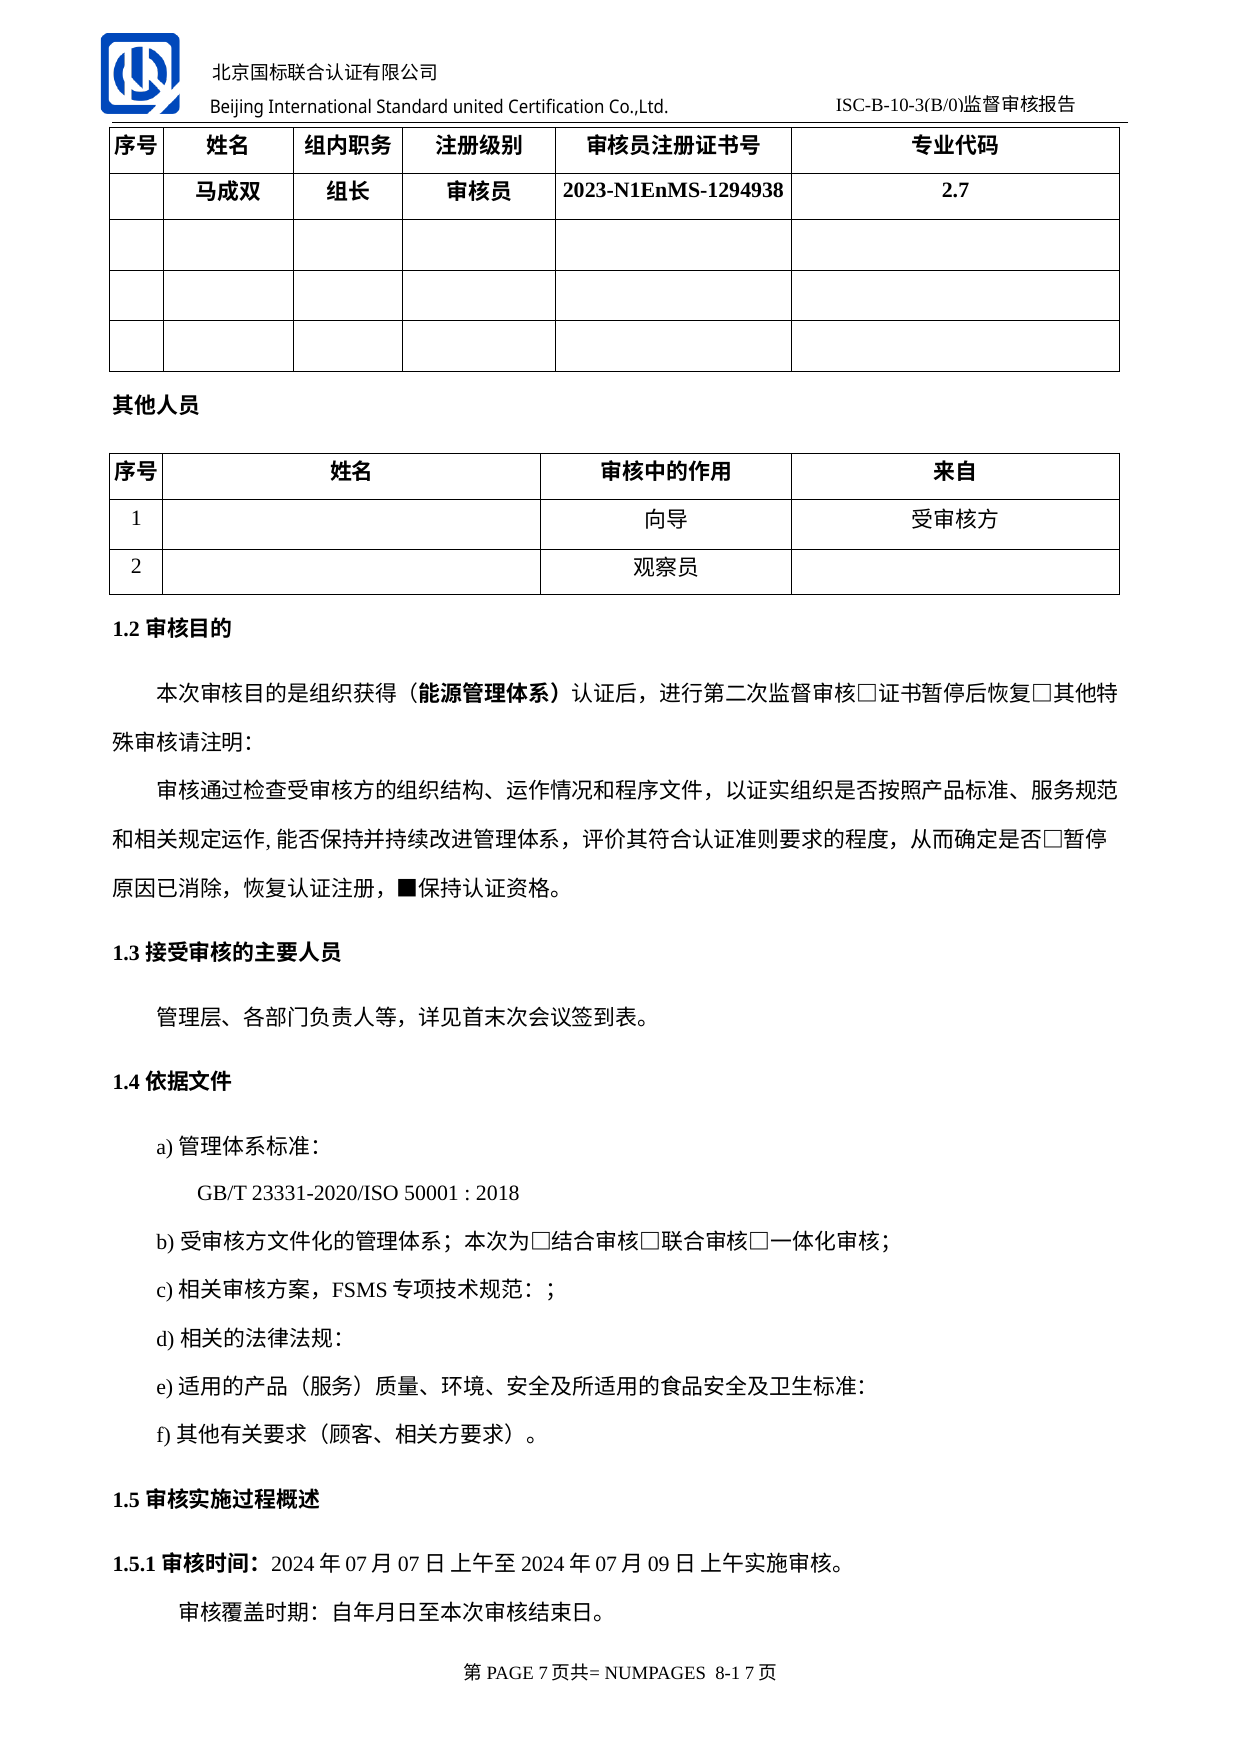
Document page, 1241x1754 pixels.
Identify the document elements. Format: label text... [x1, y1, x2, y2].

table_header 审核中的作用 [541, 454, 791, 499]
table_cell [792, 550, 1119, 594]
table_header 来自 [792, 454, 1119, 499]
table_cell [164, 271, 293, 320]
table_header 专业代码 [792, 128, 1119, 173]
table_cell 受审核方 [792, 500, 1119, 549]
table_cell [556, 220, 791, 269]
table_cell 2 [110, 550, 162, 594]
text c) 相关审核方案，FSMS专项技术规范：； [112, 1272, 1128, 1304]
text 1.5 审核实施过程概述 [112, 1481, 1128, 1514]
text f) 其他有关要求（顾客、相关方要求）。 [112, 1417, 1128, 1449]
table_cell [403, 271, 555, 320]
text 管理层、各部门负责人等，详见首末次会议签到表。 [112, 999, 1128, 1032]
text b) 受审核方文件化的管理体系；本次为□结合审核□联合审核□一体化审核； [112, 1223, 1128, 1256]
text d) 相关的法律法规： [112, 1320, 1128, 1353]
table_header 序号 [110, 128, 163, 173]
text 审核通过检查受审核方的组织结构、运作情况和程序文件，以证实组织是否按照产品标准、服务规范和相关规定运作, 能否保持并持续改进管理体系，评价其符合认证准则要求的程度，从而确定是否□暂停原因已消除，恢复认证注册，■保持认证资格。 [112, 773, 1128, 903]
table_cell [164, 220, 293, 269]
table_header 序号 [110, 454, 162, 499]
table_cell [403, 220, 555, 269]
table_cell [556, 321, 791, 371]
table_cell 2.7 [792, 174, 1119, 219]
text 1.5.1 审核时间：2024年07月07日 上午至2024年07月09日 上午实施审核。 [112, 1546, 1128, 1578]
table_cell [163, 500, 540, 549]
table_header 注册级别 [403, 128, 555, 173]
table_header 姓名 [163, 454, 540, 499]
text 1.2 审核目的 [112, 611, 1128, 643]
table_cell 马成双 [164, 174, 293, 219]
table_cell [110, 321, 163, 371]
text 1.4 依据文件 [112, 1064, 1128, 1096]
table_header 姓名 [164, 128, 293, 173]
table_cell [164, 321, 293, 371]
text 1.3 接受审核的主要人员 [112, 935, 1128, 967]
table_cell [110, 271, 163, 320]
table_cell [792, 321, 1119, 371]
table_cell 2023-N1EnMS-1294938 [556, 174, 791, 219]
table_cell [792, 220, 1119, 269]
table_cell 1 [110, 500, 162, 549]
text 其他人员 [112, 388, 1128, 421]
table_cell [556, 271, 791, 320]
table_cell [792, 271, 1119, 320]
table_cell [163, 550, 540, 594]
table_cell [294, 271, 402, 320]
table_cell [110, 220, 163, 269]
text 本次审核目的是组织获得（能源管理体系）认证后，进行第二次监督审核□证书暂停后恢复□其他特殊审核请注明： [112, 676, 1128, 757]
table_cell 向导 [541, 500, 791, 549]
picture [100, 33, 180, 114]
table_cell [294, 321, 402, 371]
table_cell [403, 321, 555, 371]
table_cell [110, 174, 163, 219]
text a) 管理体系标准： [112, 1128, 1128, 1161]
table_header 审核员注册证书号 [556, 128, 791, 173]
table_cell 观察员 [541, 550, 791, 594]
table_header GB/T 23331-2020/ISO 50001 : 2018 [142, 1177, 954, 1223]
text 审核覆盖时期：自年月日至本次审核结束日。 [112, 1594, 1128, 1627]
table_header 组内职务 [294, 128, 402, 173]
text e) 适用的产品（服务）质量、环境、安全及所适用的食品安全及卫生标准： [112, 1368, 1128, 1401]
table_cell [294, 220, 402, 269]
table_cell 审核员 [403, 174, 555, 219]
table_cell 组长 [294, 174, 402, 219]
